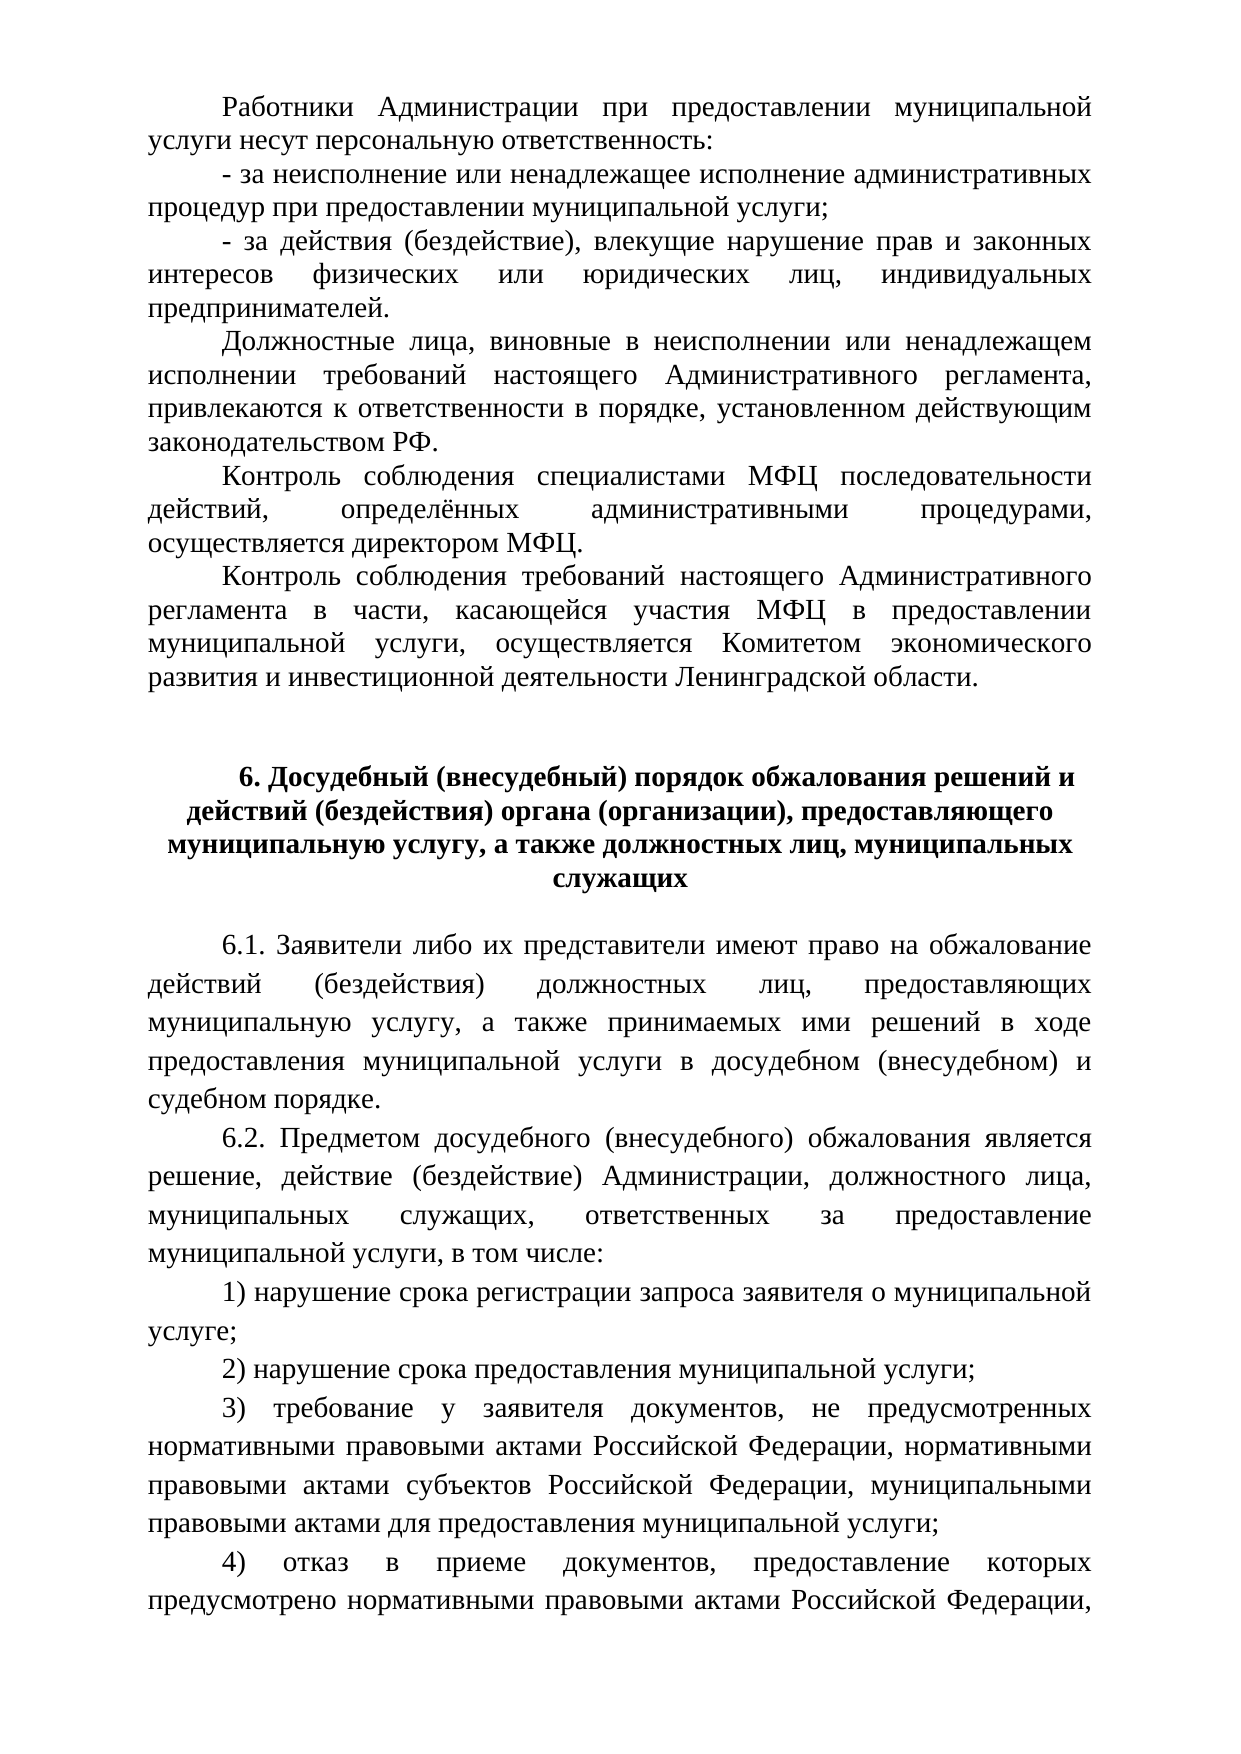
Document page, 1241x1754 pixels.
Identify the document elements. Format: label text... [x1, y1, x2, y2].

title Контроль соблюдения специалистами МФЦ последовательности действий, определённых административными процедурами, осуществляется директором МФЦ. [148, 458, 1092, 558]
text 6.1. Заявители либо их представители имеют право на обжалование действий (бездействия) должностных лиц, предоставляющих муниципальную услугу, а также принимаемых ими решений в ходе предоставления муниципальной услуги в досудебном (внесудебном) и судебном порядке. [148, 927, 1092, 1115]
text 1) нарушение срока регистрации запроса заявителя о муниципальной услуге; [148, 1274, 1092, 1346]
text 2) нарушение срока предоставления муниципальной услуги; [148, 1351, 1092, 1385]
text 6.2. Предметом досудебного (внесудебного) обжалования является решение, действие (бездействие) Администрации, должностного лица, муниципальных служащих, ответственных за предоставление муниципальной услуги, в том числе: [148, 1120, 1092, 1269]
title Контроль соблюдения требований настоящего Административного регламента в части, касающейся участия МФЦ в предоставлении муниципальной услуги, осуществляется Комитетом экономического развития и инвестиционной деятельности Ленинградской области. [148, 558, 1092, 692]
title 6. Досудебный (внесудебный) порядок обжалования решений и действий (бездействия) органа (организации), предоставляющего муниципальную услугу, а также должностных лиц, муниципальных служащих [148, 759, 1092, 894]
title Работники Администрации при предоставлении муниципальной услуги несут персональную ответственность: [148, 89, 1092, 156]
title - за действия (бездействие), влекущие нарушение прав и законных интересов физических или юридических лиц, индивидуальных предпринимателей. [148, 223, 1092, 323]
text 3) требование у заявителя документов, не предусмотренных нормативными правовыми актами Российской Федерации, нормативными правовыми актами субъектов Российской Федерации, муниципальными правовыми актами для предоставления муниципальной услуги; [148, 1390, 1092, 1539]
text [148, 1544, 1092, 1616]
title Должностные лица, виновные в неисполнении или ненадлежащем исполнении требований настоящего Административного регламента, привлекаются к ответственности в порядке, установленном действующим законодательством РФ. [148, 323, 1092, 458]
title - за неисполнение или ненадлежащее исполнение административных процедур при предоставлении муниципальной услуги; [148, 156, 1092, 223]
